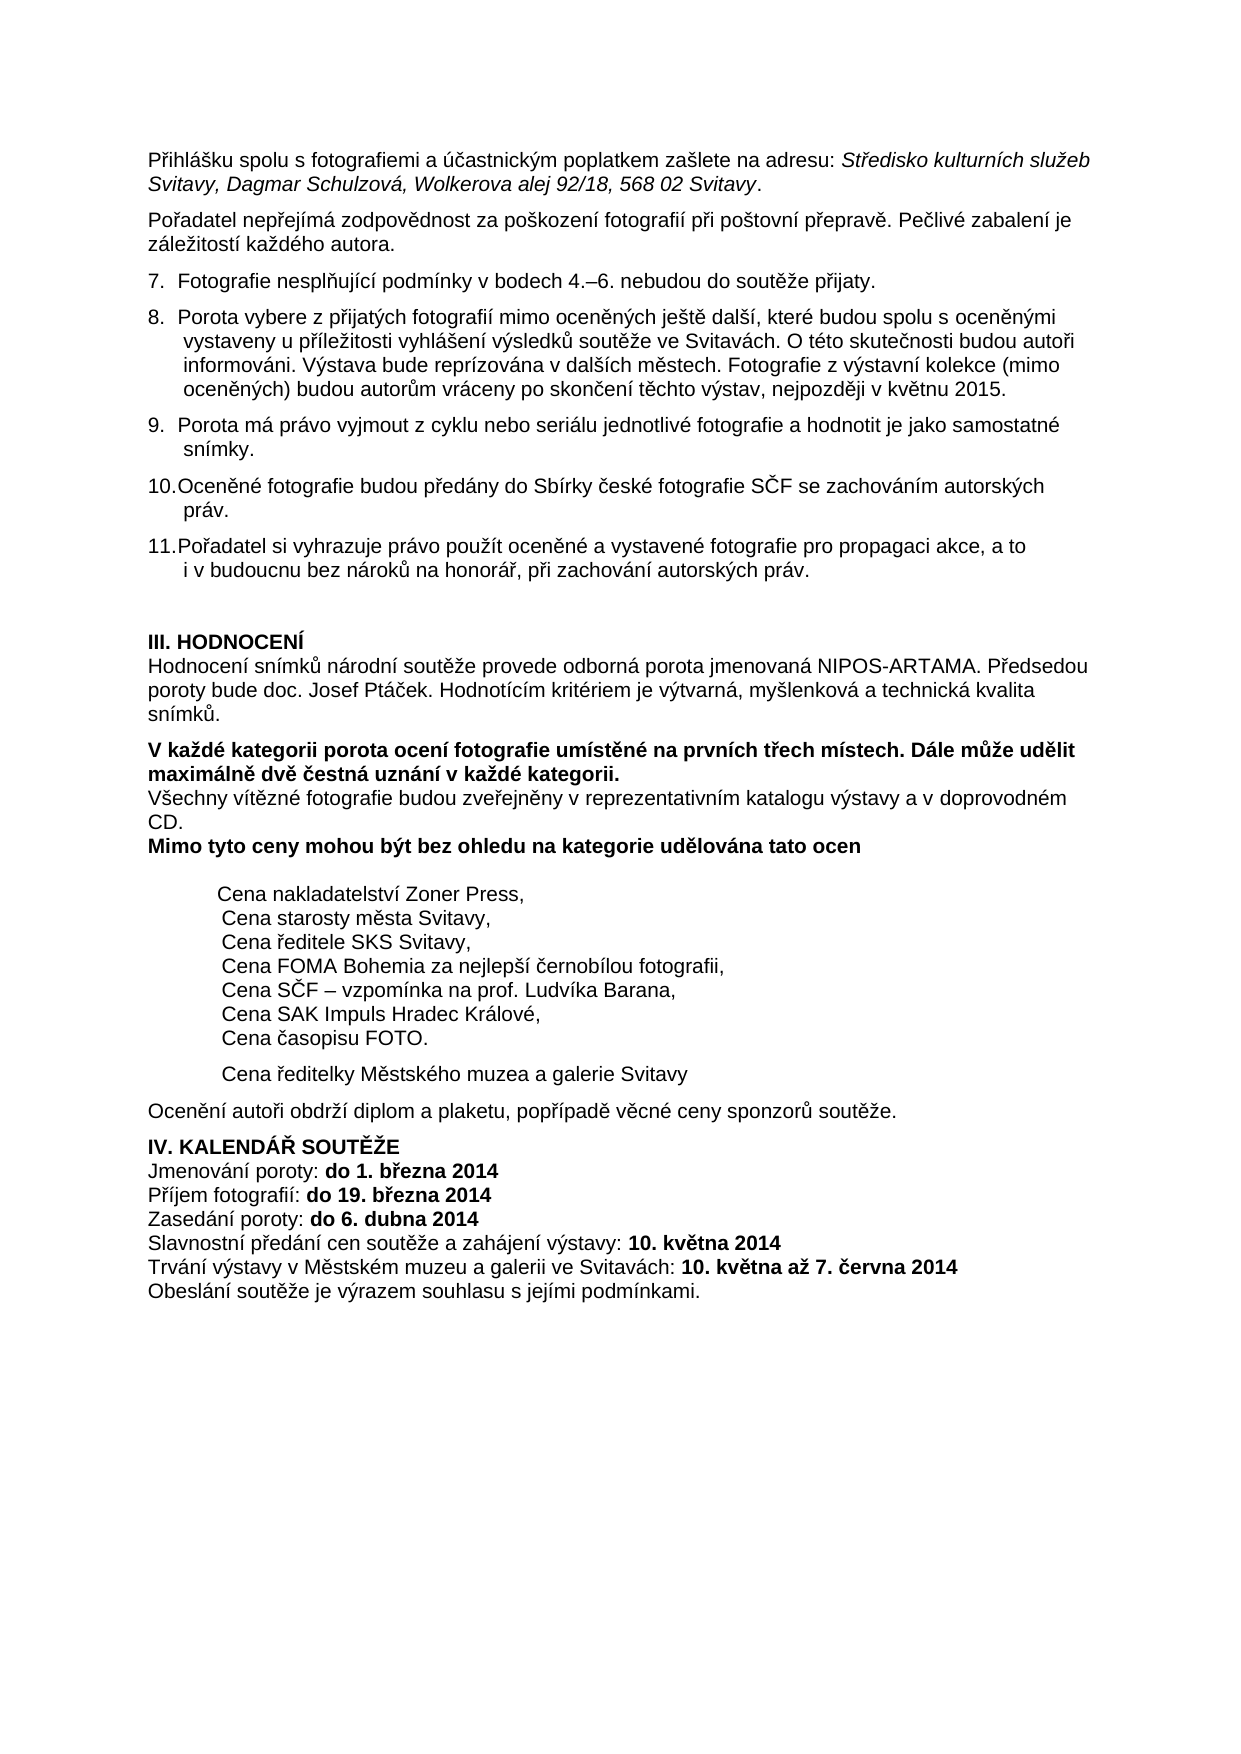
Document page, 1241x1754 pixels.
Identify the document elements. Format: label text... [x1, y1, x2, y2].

list Fotografie nesplňující podmínky v bodech 4.–6. nebudou do soutěže přijaty. [148, 268, 1093, 292]
text Pořadatel nepřejímá zodpovědnost za poškození fotografií při poštovní přepravě. Pečlivé zabalení je záležitostí každého autora. [148, 208, 1093, 256]
text Přihlášku spolu s fotografiemi a účastnickým poplatkem zašlete na adresu: Středisko kulturních služeb Svitavy, Dagmar Schulzová, Wolkerova alej 92/18, 568 02 Svitavy. [148, 148, 1093, 196]
text Cena ředitelky Městského muzea a galerie Svitavy [221, 1062, 1093, 1086]
text Cena ředitele SKS Svitavy, [221, 930, 1093, 954]
text V každé kategorii porota ocení fotografie umístěné na prvních třech místech. Dále může udělit maximálně dvě čestná uznání v každé kategorii. [148, 738, 1093, 786]
subtitle III. HODNOCENÍ [148, 630, 1093, 654]
text Cena SAK Impuls Hradec Králové, [221, 1002, 1093, 1026]
text Ocenění autoři obdrží diplom a plaketu, popřípadě věcné ceny sponzorů soutěže. [148, 1099, 1093, 1123]
text Cena časopisu FOTO. [221, 1026, 1093, 1050]
text Cena starosty města Svitavy, [221, 906, 1093, 930]
text Cena SČF – vzpomínka na prof. Ludvíka Barana, [221, 978, 1093, 1002]
list Porota má právo vyjmout z cyklu nebo seriálu jednotlivé fotografie a hodnotit je jako samostatné snímky. [148, 413, 1093, 461]
text Jmenování poroty: do 1. března 2014 [148, 1159, 1093, 1183]
text Cena nakladatelství Zoner Press, [148, 882, 1093, 906]
list Oceněné fotografie budou předány do Sbírky české fotografie SČF se zachováním autorských práv. [148, 474, 1093, 522]
list Porota vybere z přijatých fotografií mimo oceněných ještě další, které budou spolu s oceněnými vystaveny u příležitosti vyhlášení výsledků soutěže ve Svitavách. O této skutečnosti budou autoři informováni. Výstava bude reprízována v dalších městech. Fotografie z výstavní kolekce (mimo oceněných) budou autorům vráceny po skončení těchto výstav, nejpozději v květnu 2015. [148, 305, 1093, 401]
text Hodnocení snímků národní soutěže provede odborná porota jmenovaná NIPOS-ARTAMA. Předsedou poroty bude doc. Josef Ptáček. Hodnotícím kritériem je výtvarná, myšlenková a technická kvalita snímků. [148, 654, 1093, 726]
text Trvání výstavy v Městském muzeu a galerii ve Svitavách: 10. května až 7. června 2014 [148, 1255, 1093, 1279]
list Pořadatel si vyhrazuje právo použít oceněné a vystavené fotografie pro propagaci akce, a to i v budoucnu bez nároků na honorář, při zachování autorských práv. [148, 534, 1093, 582]
subtitle IV. KALENDÁŘ SOUTĚŽE [148, 1135, 1093, 1159]
text Zasedání poroty: do 6. dubna 2014 [148, 1207, 1093, 1231]
text Mimo tyto ceny mohou být bez ohledu na kategorie udělována tato ocen [148, 834, 1093, 858]
text Slavnostní předání cen soutěže a zahájení výstavy: 10. května 2014 [148, 1231, 1093, 1255]
text Příjem fotografií: do 19. března 2014 [148, 1183, 1093, 1207]
text Cena FOMA Bohemia za nejlepší černobílou fotografii, [221, 954, 1093, 978]
text Obeslání soutěže je výrazem souhlasu s jejími podmínkami. [148, 1279, 1093, 1303]
text Všechny vítězné fotografie budou zveřejněny v reprezentativním katalogu výstavy a v doprovodném CD. [148, 786, 1093, 834]
